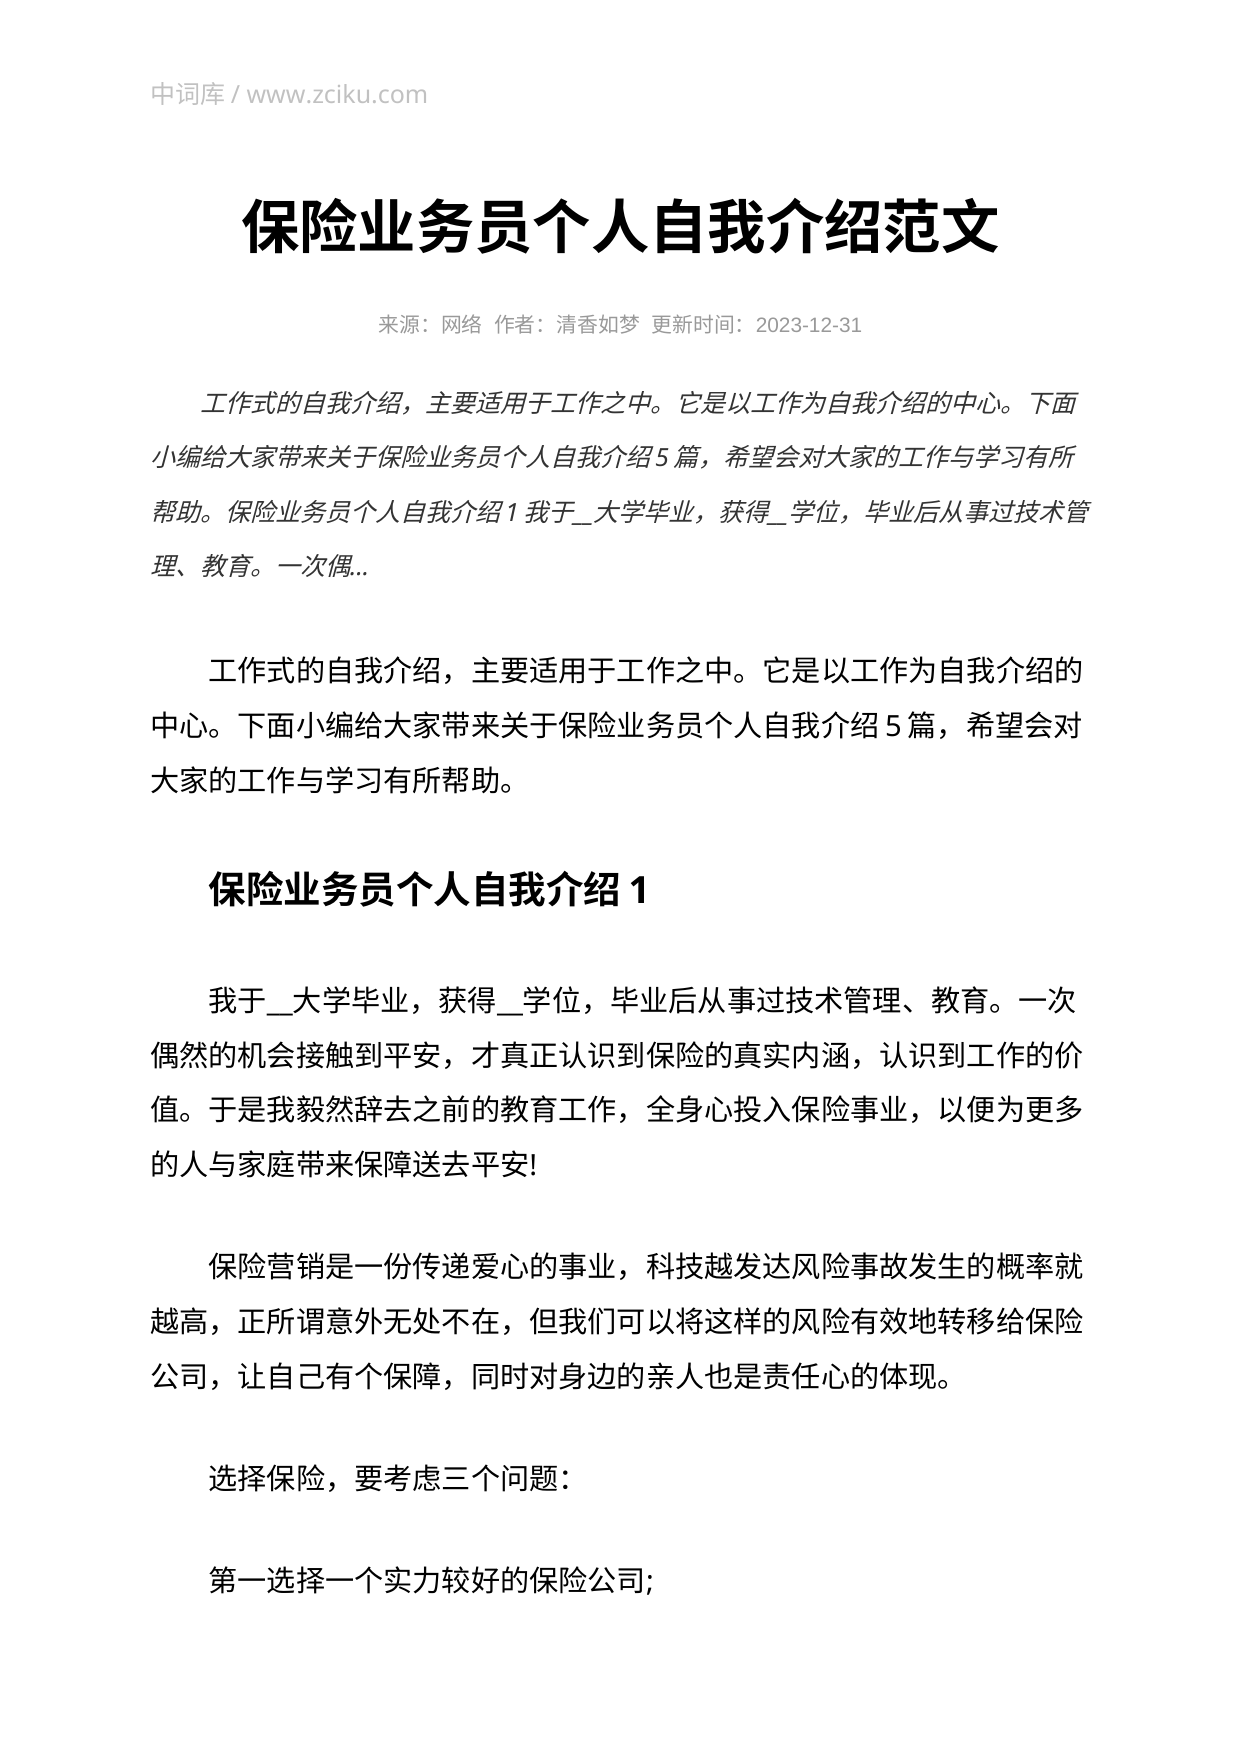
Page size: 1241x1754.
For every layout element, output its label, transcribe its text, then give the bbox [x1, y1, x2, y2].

text 保险业务员个人自我介绍1 [150, 859, 1090, 914]
subtitle 保险业务员个人自我介绍范文 [150, 181, 1090, 266]
text 我于__大学毕业，获得__学位，毕业后从事过技术管理、教育。一次偶然的机会接触到平安，才真正认识到保险的真实内涵，认识到工作的价值。于是我毅然辞去之前的教育工作，全身心投入保险事业，以便为更多的人与家庭带来保障送去平安! [150, 977, 1090, 1184]
text 工作式的自我介绍，主要适用于工作之中。它是以工作为自我介绍的中心。下面小编给大家带来关于保险业务员个人自我介绍5篇，希望会对大家的工作与学习有所帮助。保险业务员个人自我介绍1我于__大学毕业，获得__学位，毕业后从事过技术管理、教育。一次偶... [150, 383, 1090, 583]
text 工作式的自我介绍，主要适用于工作之中。它是以工作为自我介绍的中心。下面小编给大家带来关于保险业务员个人自我介绍5篇，希望会对大家的工作与学习有所帮助。 [150, 648, 1090, 800]
text 保险营销是一份传递爱心的事业，科技越发达风险事故发生的概率就越高，正所谓意外无处不在，但我们可以将这样的风险有效地转移给保险公司，让自己有个保障，同时对身边的亲人也是责任心的体现。 [150, 1244, 1090, 1396]
text 来源：网络 作者：清香如梦 更新时间：2023-12-31 [150, 313, 1090, 337]
text 选择保险，要考虑三个问题： [150, 1455, 1090, 1498]
text 第一选择一个实力较好的保险公司; [150, 1557, 1090, 1599]
